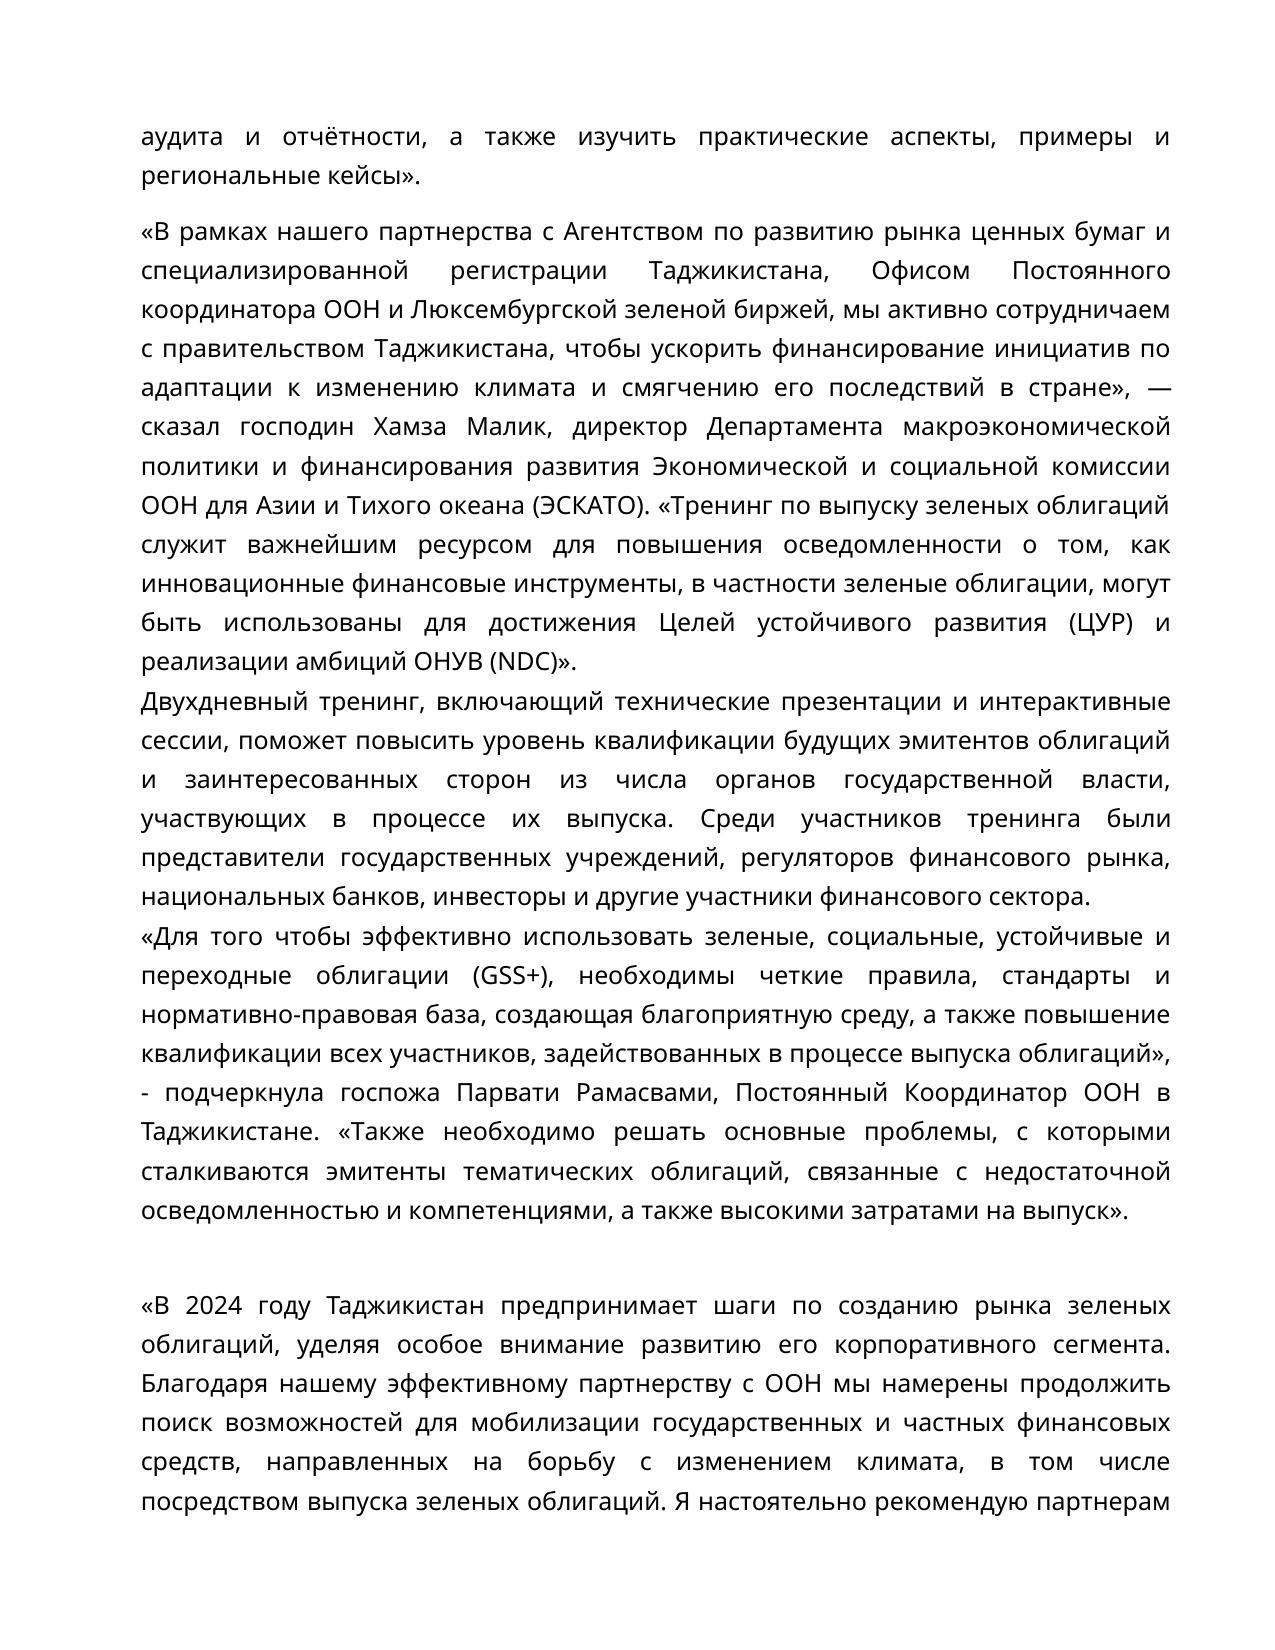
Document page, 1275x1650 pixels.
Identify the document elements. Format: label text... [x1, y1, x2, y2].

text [141, 118, 1172, 191]
text Двухдневный тренинг, включающий технические презентации и интерактивные сессии, поможет повысить уровень квалификации будущих эмитентов облигаций и заинтересованных сторон из числа органов государственной власти, участвующих в процессе их выпуска. Среди участников тренинга были представители государственных учреждений, регуляторов финансового рынка, национальных банков, инвесторы и другие участники финансового сектора. [141, 683, 1172, 913]
text «В рамках нашего партнерства с Агентством по развитию рынка ценных бумаг и специализированной регистрации Таджикистана, Офисом Постоянного координатора ООН и Люксембургской зеленой биржей, мы активно сотрудничаем с правительством Таджикистана, чтобы ускорить финансирование инициатив по адаптации к изменению климата и смягчению его последствий в стране», — сказал господин Хамза Малик, директор Департамента макроэкономической политики и финансирования развития Экономической и социальной комиссии ООН для Азии и Тихого океана (ЭСКАТО). «Тренинг по выпуску зеленых облигаций служит важнейшим ресурсом для повышения осведомленности о том, как инновационные финансовые инструменты, в частности зеленые облигации, могут быть использованы для достижения Целей устойчивого развития (ЦУР) и реализации амбиций ОНУВ (NDC)». [141, 213, 1172, 678]
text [141, 1287, 1172, 1517]
text «Для того чтобы эффективно использовать зеленые, социальные, устойчивые и переходные облигации (GSS+), необходимы четкие правила, стандарты и нормативно-правовая база, создающая благоприятную среду, а также повышение квалификации всех участников, задействованных в процессе выпуска облигаций», - подчеркнула госпожа Парвати Рамасвами, Постоянный Координатор ООН в Таджикистане. «Также необходимо решать основные проблемы, с которыми сталкиваются эмитенты тематических облигаций, связанные с недостаточной осведомленностью и компетенциями, а также высокими затратами на выпуск». [141, 918, 1172, 1226]
